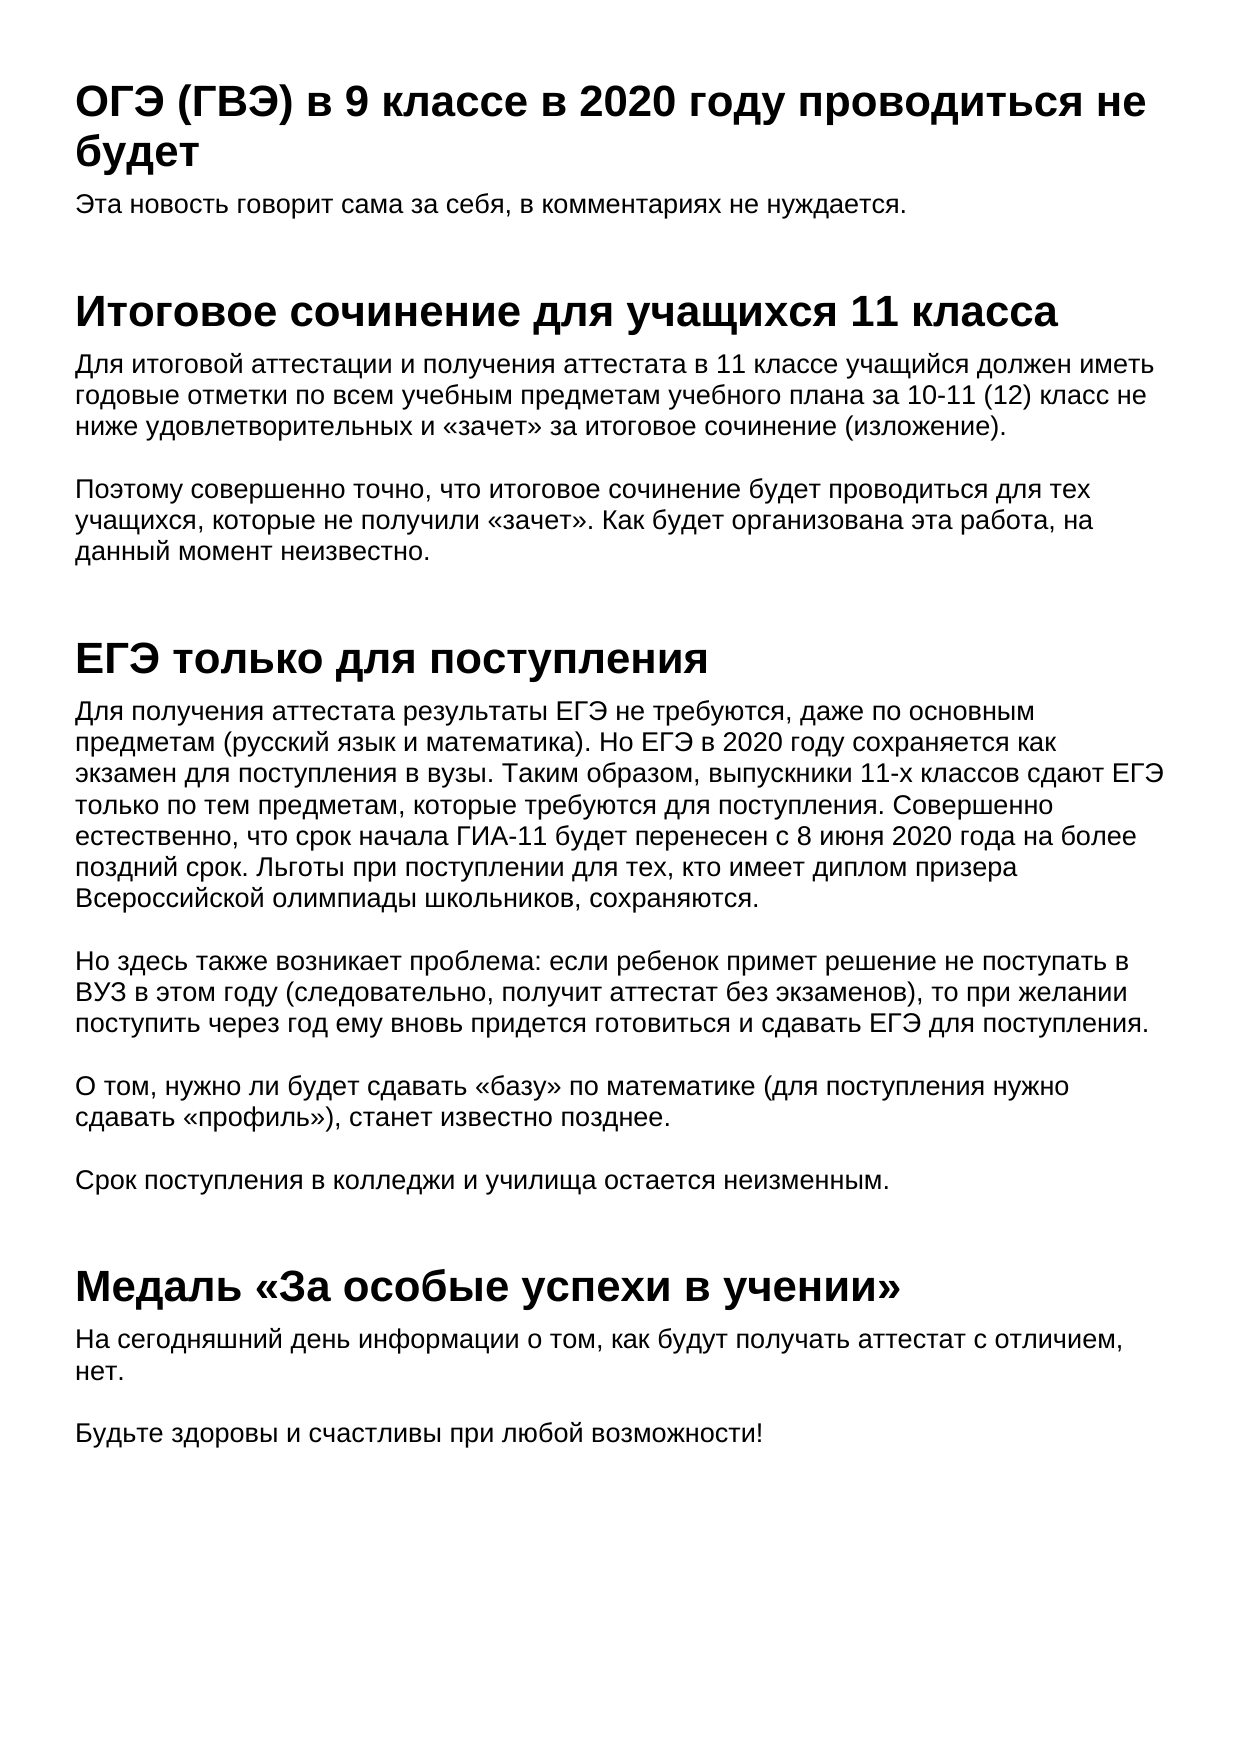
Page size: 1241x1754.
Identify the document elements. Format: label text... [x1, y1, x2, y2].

text Срок поступления в колледжи и училища остается неизменным. [75, 1164, 1165, 1195]
text Для получения аттестата результаты ЕГЭ не требуются, даже по основным предметам (русский язык и математика). Но ЕГЭ в 2020 году сохраняется как экзамен для поступления в вузы. Таким образом, выпускники 11-х классов сдают ЕГЭ только по тем предметам, которые требуются для поступления. Совершенно естественно, что срок начала ГИА-11 будет перенесен с 8 июня 2020 года на более поздний срок. Льготы при поступлении для тех, кто имеет диплом призера Всероссийской олимпиады школьников, сохраняются. [75, 695, 1165, 914]
text Итоговое сочинение для учащихся 11 класса [75, 285, 1165, 335]
text Поэтому совершенно точно, что итоговое сочинение будет проводиться для тех учащихся, которые не получили «зачет». Как будет организована эта работа, на данный момент неизвестно. [75, 473, 1165, 567]
text ОГЭ (ГВЭ) в 9 классе в 2020 году проводиться не будет [75, 75, 1165, 176]
text О том, нужно ли будет сдавать «базу» по математике (для поступления нужно сдавать «профиль»), станет известно позднее. [75, 1070, 1165, 1132]
text Эта новость говорит сама за себя, в комментариях не нуждается. [75, 188, 1165, 219]
text Для итоговой аттестации и получения аттестата в 11 классе учащийся должен иметь годовые отметки по всем учебным предметам учебного плана за 10-11 (12) класс не ниже удовлетворительных и «зачет» за итоговое сочинение (изложение). [75, 348, 1165, 442]
text Медаль «За особые успехи в учении» [75, 1261, 1165, 1311]
text Но здесь также возникает проблема: если ребенок примет решение не поступать в ВУЗ в этом году (следовательно, получит аттестат без экзаменов), то при желании поступить через год ему вновь придется готовиться и сдавать ЕГЭ для поступления. [75, 945, 1165, 1039]
text На сегодняшний день информации о том, как будут получать аттестат с отличием, нет. [75, 1323, 1165, 1386]
text ЕГЭ только для поступления [75, 632, 1165, 682]
text Будьте здоровы и счастливы при любой возможности! [75, 1417, 1165, 1448]
